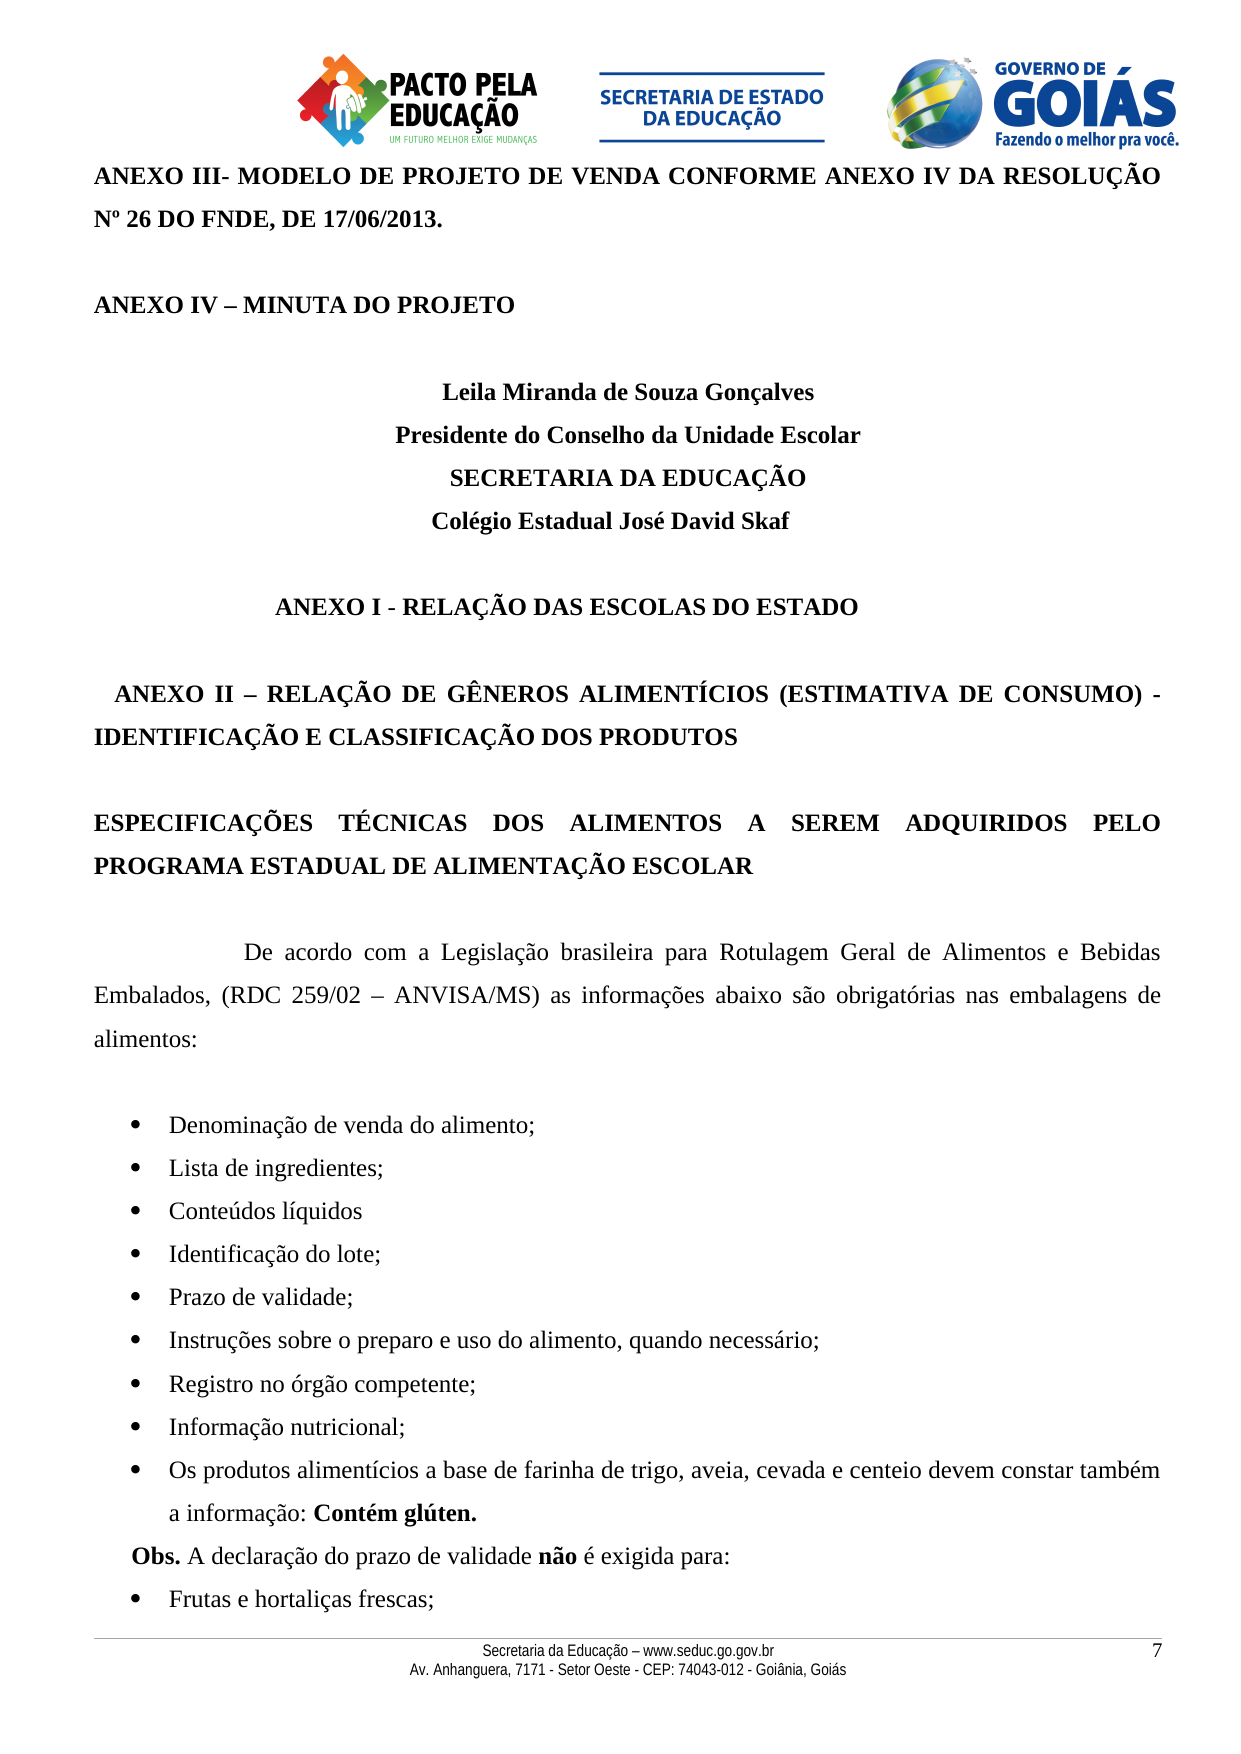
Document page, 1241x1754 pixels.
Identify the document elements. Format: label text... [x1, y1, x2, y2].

list Informação nutricional; [131, 1412, 1162, 1441]
text ANEXO II – RELAÇÃO DE GÊNEROS ALIMENTÍCIOS (ESTIMATIVA DE CONSUMO) - IDENTIFICAÇÃO E CLASSIFICAÇÃO DOS PRODUTOS [94, 679, 1162, 751]
text ESPECIFICAÇÕES TÉCNICAS DOS ALIMENTOS A SEREM ADQUIRIDOS PELO PROGRAMA ESTADUAL DE ALIMENTAÇÃO ESCOLAR [94, 808, 1162, 880]
list Prazo de validade; [131, 1282, 1162, 1311]
list Frutas e hortaliças frescas; [131, 1584, 1162, 1613]
list Instruções sobre o preparo e uso do alimento, quando necessário; [131, 1326, 1162, 1354]
text Presidente do Conselho da Unidade Escolar [94, 420, 1162, 449]
list Lista de ingredientes; [131, 1153, 1162, 1182]
text De acordo com a Legislação brasileira para Rotulagem Geral de Alimentos e Bebidas Embalados, (RDC 259/02 – ANVISA/MS) as informações abaixo são obrigatórias nas embalagens de alimentos: [94, 937, 1162, 1052]
list Registro no órgão competente; [131, 1369, 1162, 1397]
text ANEXO I - RELAÇÃO DAS ESCOLAS DO ESTADO [94, 592, 1162, 621]
list Conteúdos líquidos [131, 1196, 1162, 1225]
picture [288, 49, 1186, 158]
text ANEXO III- MODELO DE PROJETO DE VENDA CONFORME ANEXO IV DA RESOLUÇÃO Nº 26 DO FNDE, DE 17/06/2013. [94, 161, 1162, 233]
list Identificação do lote; [131, 1239, 1162, 1268]
text Obs. A declaração do prazo de validade não é exigida para: [131, 1541, 1162, 1570]
list Denominação de venda do alimento; [131, 1110, 1162, 1139]
text Leila Miranda de Souza Gonçalves [94, 377, 1162, 406]
text ANEXO IV – MINUTA DO PROJETO [94, 291, 1162, 319]
list Os produtos alimentícios a base de farinha de trigo, aveia, cevada e centeio devem constar também a informação: Contém glúten. [131, 1455, 1162, 1527]
text SECRETARIA DA EDUCAÇÃO [94, 463, 1162, 492]
text Colégio Estadual José David Skaf [94, 506, 1171, 535]
